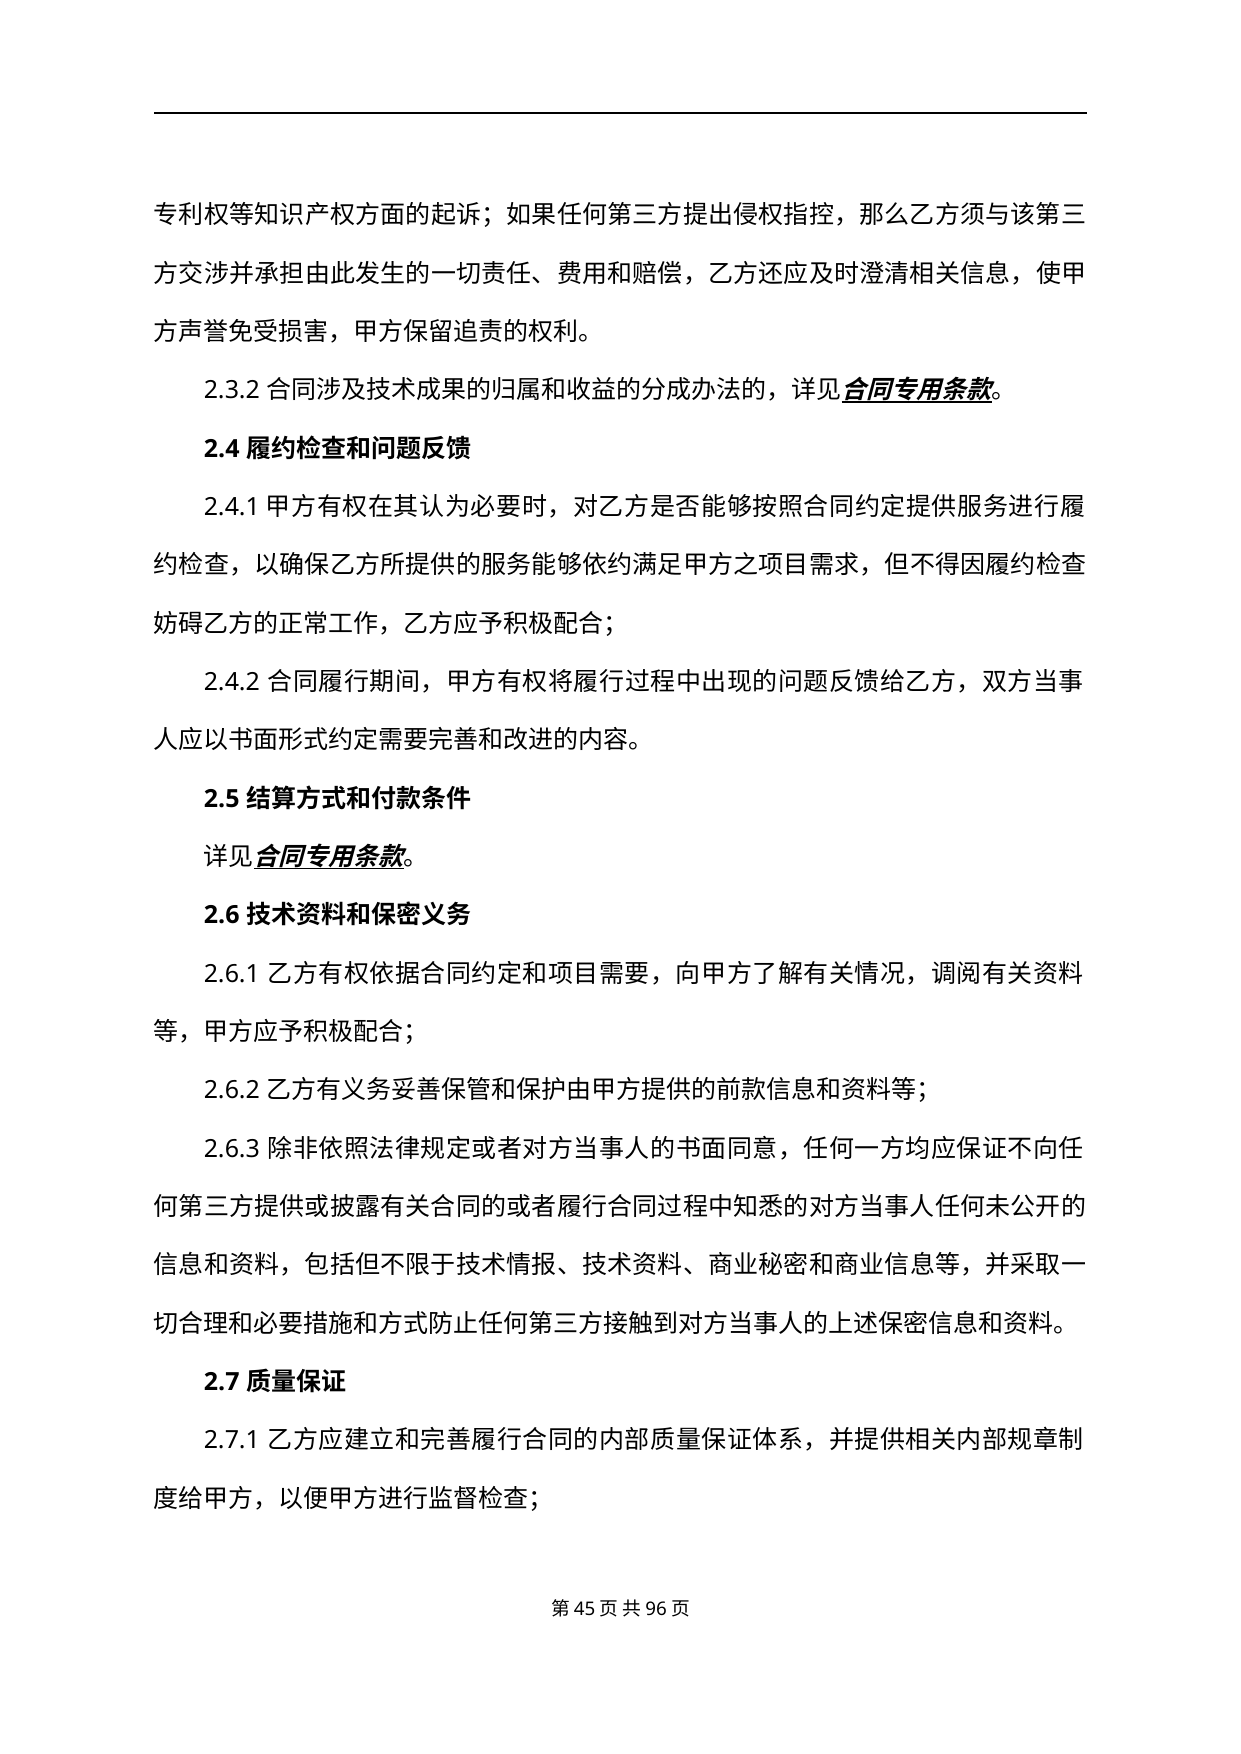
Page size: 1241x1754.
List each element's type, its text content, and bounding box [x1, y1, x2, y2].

text 2.3.2 合同涉及技术成果的归属和收益的分成办法的，详见合同专用条款。 [153, 352, 1087, 411]
text 2.6.1 乙方有权依据合同约定和项目需要，向甲方了解有关情况，调阅有关资料等，甲方应予积极配合； [153, 936, 1087, 1052]
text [153, 177, 1087, 352]
text 详见合同专用条款。 [153, 819, 1087, 877]
text 2.4.1甲方有权在其认为必要时，对乙方是否能够按照合同约定提供服务进行履约检查，以确保乙方所提供的服务能够依约满足甲方之项目需求，但不得因履约检查妨碍乙方的正常工作，乙方应予积极配合； [153, 469, 1087, 644]
text 2.6 技术资料和保密义务 [153, 877, 1087, 936]
text 2.6.2 乙方有义务妥善保管和保护由甲方提供的前款信息和资料等； [153, 1052, 1087, 1111]
text 2.4.2 合同履行期间，甲方有权将履行过程中出现的问题反馈给乙方，双方当事人应以书面形式约定需要完善和改进的内容。 [153, 644, 1087, 761]
text 2.6.3 除非依照法律规定或者对方当事人的书面同意，任何一方均应保证不向任何第三方提供或披露有关合同的或者履行合同过程中知悉的对方当事人任何未公开的信息和资料，包括但不限于技术情报、技术资料、商业秘密和商业信息等，并采取一切合理和必要措施和方式防止任何第三方接触到对方当事人的上述保密信息和资料。 [153, 1111, 1087, 1344]
text 2.7.1 乙方应建立和完善履行合同的内部质量保证体系，并提供相关内部规章制度给甲方，以便甲方进行监督检查； [153, 1402, 1087, 1519]
text 2.4 履约检查和问题反馈 [153, 411, 1087, 469]
text 2.5 结算方式和付款条件 [153, 761, 1087, 819]
text 2.7 质量保证 [153, 1344, 1087, 1402]
